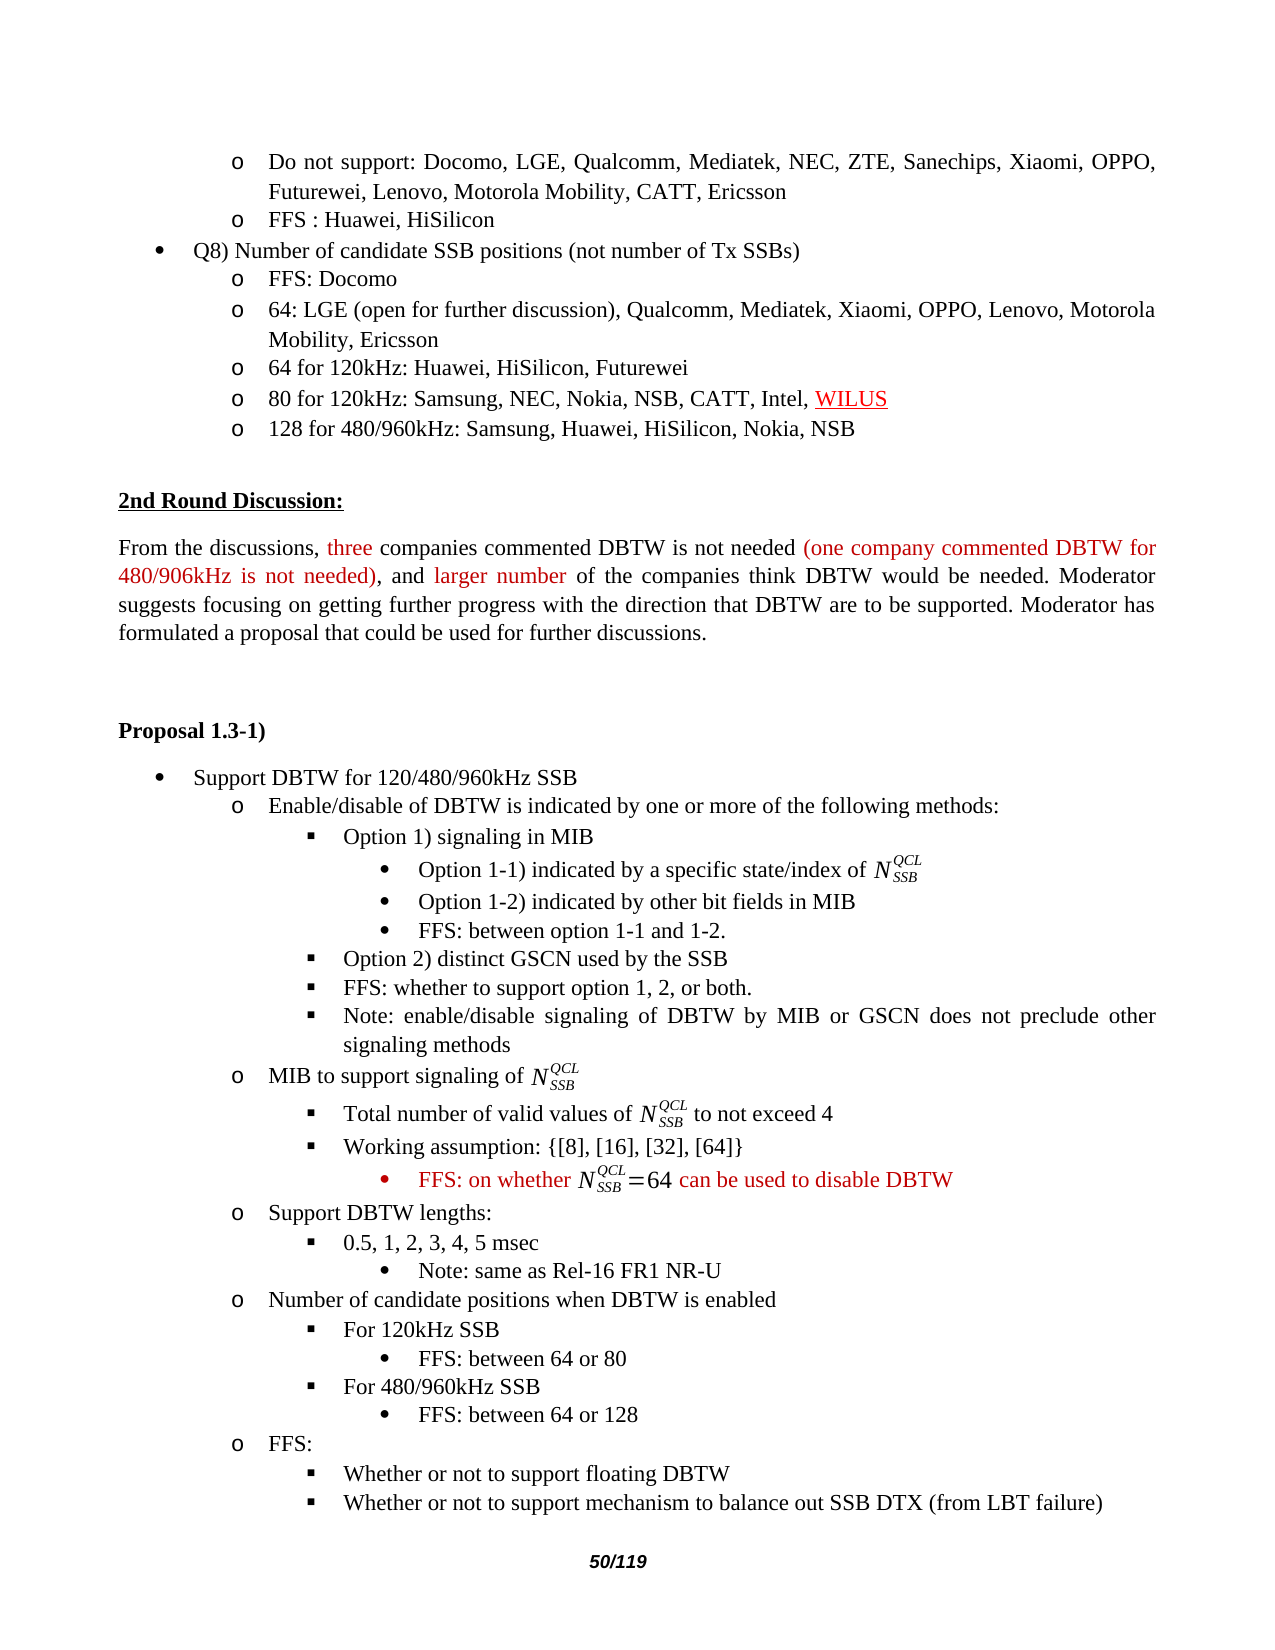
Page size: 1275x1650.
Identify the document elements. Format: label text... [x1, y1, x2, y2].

list Support DBTW for 120/480/960kHz SSB [156, 764, 1157, 791]
list Option 1-2) indicated by other bit fields in MIB [381, 888, 1157, 915]
subtitle Proposal 1.3-1) [118, 717, 1157, 743]
subtitle 2nd Round Discussion: [118, 487, 1157, 513]
list Q8) Number of candidate SSB positions (not number of Tx SSBs) [156, 237, 1157, 263]
list FFS: between 64 or 80 [381, 1345, 1157, 1371]
list FFS: Docomo [231, 265, 1157, 293]
list Support DBTW lengths: [231, 1198, 1157, 1227]
list Total number of valid values of to not exceed 4 [306, 1096, 1157, 1131]
list MIB to support signaling of [231, 1059, 1157, 1094]
list Working assumption: {[8], [16], [32], [64]} [306, 1133, 1157, 1159]
list For 120kHz SSB [306, 1316, 1157, 1343]
list Note: same as Rel-16 FR1 NR-U [381, 1257, 1157, 1284]
text From the discussions, three companies commented DBTW is not needed (one company commented DBTW for 480/906kHz is not needed), and larger number of the companies think DBTW would be needed. Moderator suggests focusing on getting further progress with the direction that DBTW are to be supported. Moderator has formulated a proposal that could be used for further discussions. [118, 534, 1157, 646]
list FFS: between option 1-1 and 1-2. [381, 917, 1157, 943]
list Whether or not to support floating DBTW [306, 1460, 1157, 1487]
list For 480/960kHz SSB [306, 1373, 1157, 1399]
list Number of candidate positions when DBTW is enabled [231, 1286, 1157, 1314]
list Enable/disable of DBTW is indicated by one or more of the following methods: [231, 793, 1157, 821]
list 64: LGE (open for further discussion), Qualcomm, Mediatek, Xiaomi, OPPO, Lenovo, Motorola Mobility, Ericsson [231, 296, 1157, 352]
list 64 for 120kHz: Huawei, HiSilicon, Futurewei [231, 354, 1157, 383]
list FFS: whether to support option 1, 2, or both. [306, 974, 1157, 1000]
list Option 2) distinct GSCN used by the SSB [306, 945, 1157, 972]
list FFS: between 64 or 128 [381, 1402, 1157, 1428]
list Do not support: Docomo, LGE, Qualcomm, Mediatek, NEC, ZTE, Sanechips, Xiaomi, OPPO, Futurewei, Lenovo, Motorola Mobility, CATT, Ericsson [231, 148, 1157, 204]
list FFS : Huawei, HiSilicon [231, 206, 1157, 235]
list 128 for 480/960kHz: Samsung, Huawei, HiSilicon, Nokia, NSB [231, 415, 1157, 443]
list FFS: [231, 1430, 1157, 1458]
list 0.5, 1, 2, 3, 4, 5 msec [306, 1229, 1157, 1255]
list Whether or not to support mechanism to balance out SSB DTX (from LBT failure) [306, 1489, 1157, 1515]
list 80 for 120kHz: Samsung, NEC, Nokia, NSB, CATT, Intel, WILUS [231, 385, 1157, 413]
list FFS: on whether can be used to disable DBTW [381, 1162, 1157, 1196]
list Option 1-1) indicated by a specific state/index of [381, 851, 1157, 886]
list Option 1) signaling in MIB [306, 823, 1157, 849]
list Note: enable/disable signaling of DBTW by MIB or GSCN does not preclude other signaling methods [306, 1002, 1157, 1057]
